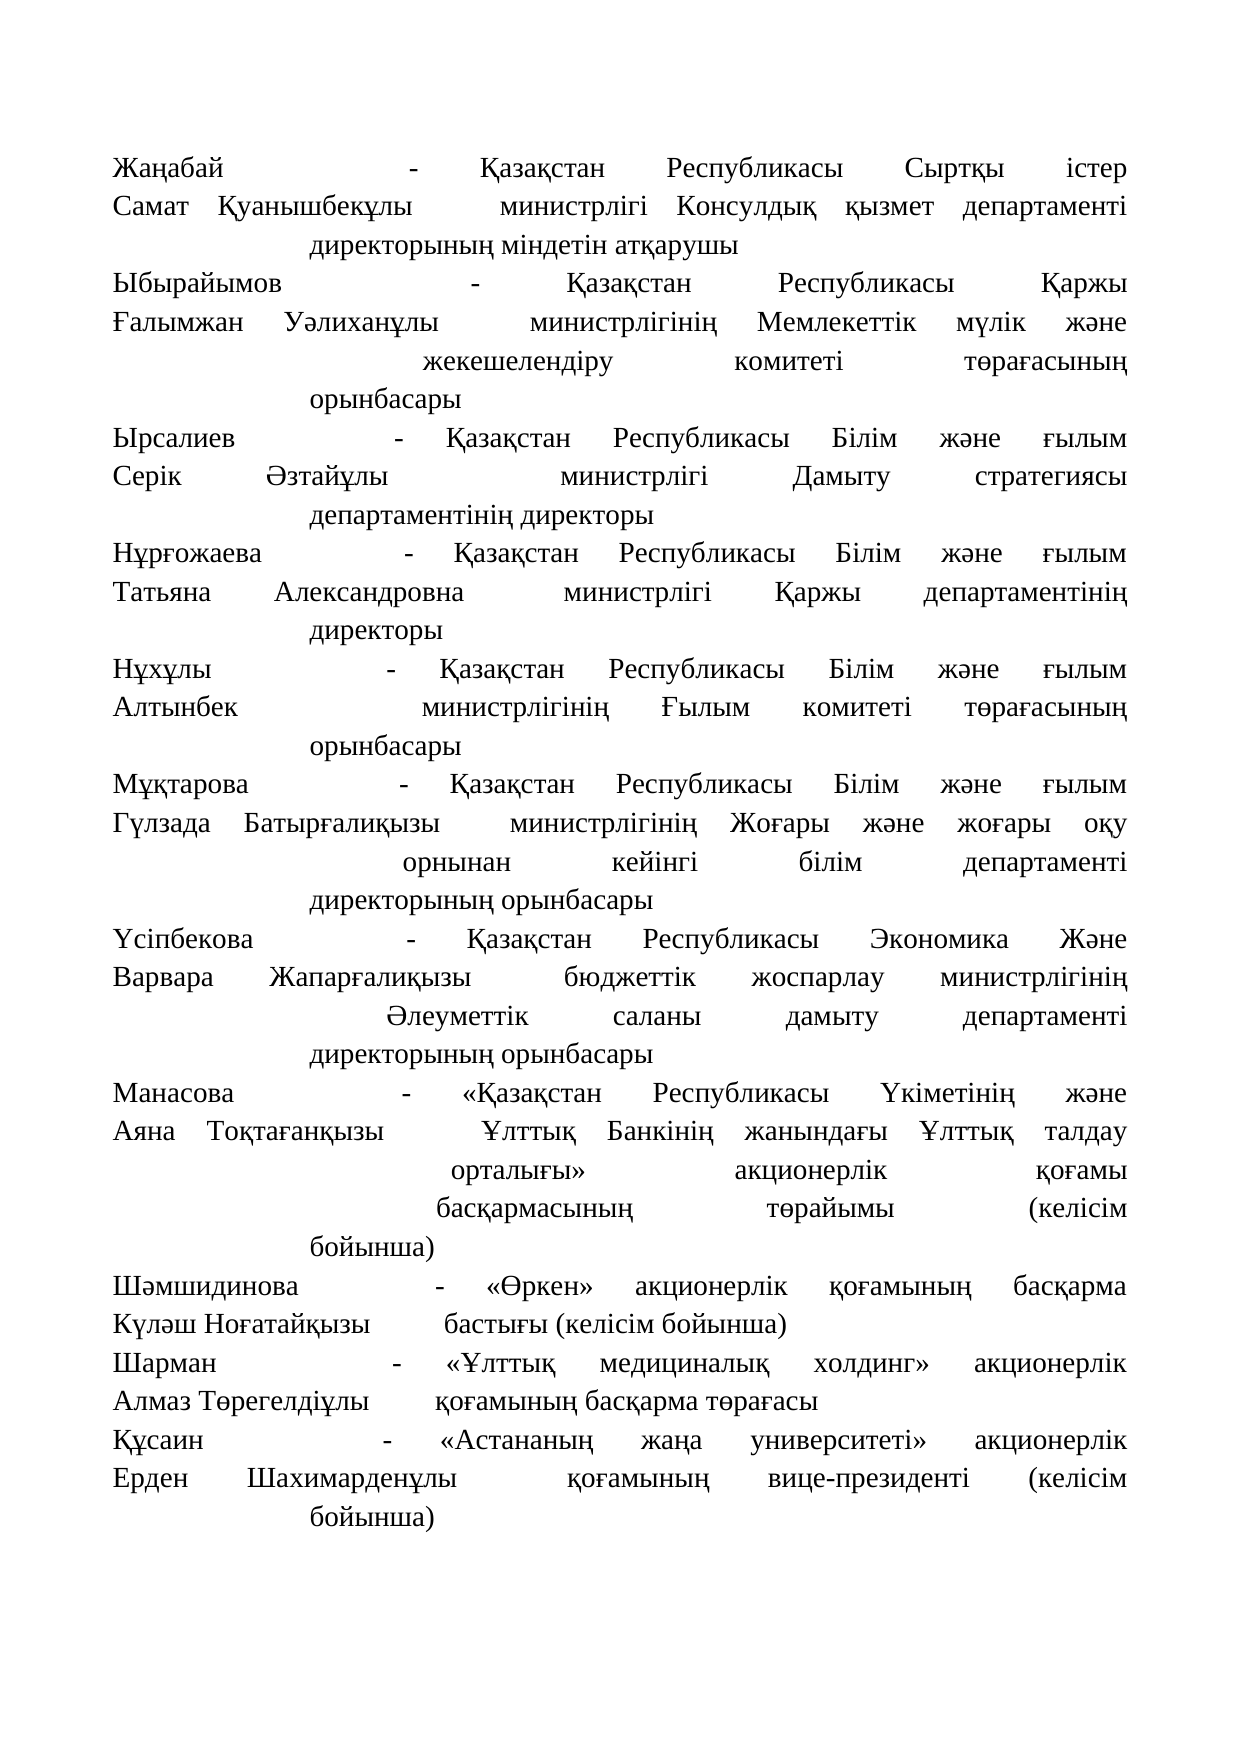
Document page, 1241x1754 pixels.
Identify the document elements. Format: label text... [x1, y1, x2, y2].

text Жаңабай - Қазақстан Республикасы Сыртқы істер Самат Қуанышбекұлы министрлігі Консулдық қызмет департаменті директорының міндетін атқарушы [112, 150, 1128, 261]
text Үсіпбекова - Қазақстан Республикасы Экономика Және Варвара Жапарғалиқызы бюджеттік жоспарлау министрлігінің Әлеуметтік саланы дамыту департаменті директорының орынбасары [112, 921, 1128, 1070]
text Құсаин - «Астананың жаңа университеті» акционерлік Ерден Шахимарденұлы қоғамының вице-президенті (келісім бойынша) [112, 1422, 1128, 1532]
text Мұқтарова - Қазақстан Республикасы Білім және ғылым Гүлзада Батырғалиқызы министрлігінің Жоғары және жоғары оқу орнынан кейінгі білім департаменті директорының орынбасары [112, 767, 1128, 916]
text Нұхұлы - Қазақстан Республикасы Білім және ғылым Алтынбек министрлігінің Ғылым комитеті төрағасының орынбасары [112, 651, 1128, 762]
text Шарман - «Ұлттық медициналық холдинг» акционерлік Алмаз Төрегелдіұлы қоғамының басқарма төрағасы [112, 1345, 1128, 1417]
text Шәмшидинова - «Өркен» акционерлік қоғамының басқарма Күләш Ноғатайқызы бастығы (келісім бойынша) [112, 1268, 1128, 1340]
text Нұрғожаева - Қазақстан Республикасы Білім және ғылым Татьяна Александровна министрлігі Қаржы департаментінің директоры [112, 535, 1128, 646]
text Ырсалиев - Қазақстан Республикасы Білім және ғылым Серік Әзтайұлы министрлігі Дамыту стратегиясы департаментінің директоры [112, 420, 1128, 530]
text Манасова - «Қазақстан Республикасы Үкіметінің және Аяна Тоқтағанқызы Ұлттық Банкінің жанындағы Ұлттық талдау орталығы» акционерлік қоғамы басқармасының төрайымы (келісім бойынша) [112, 1075, 1128, 1263]
text Ыбырайымов - Қазақстан Республикасы Қаржы Ғалымжан Уәлиханұлы министрлігінің Мемлекеттік мүлік және жекешелендіру комитеті төрағасының орынбасары [112, 266, 1128, 415]
